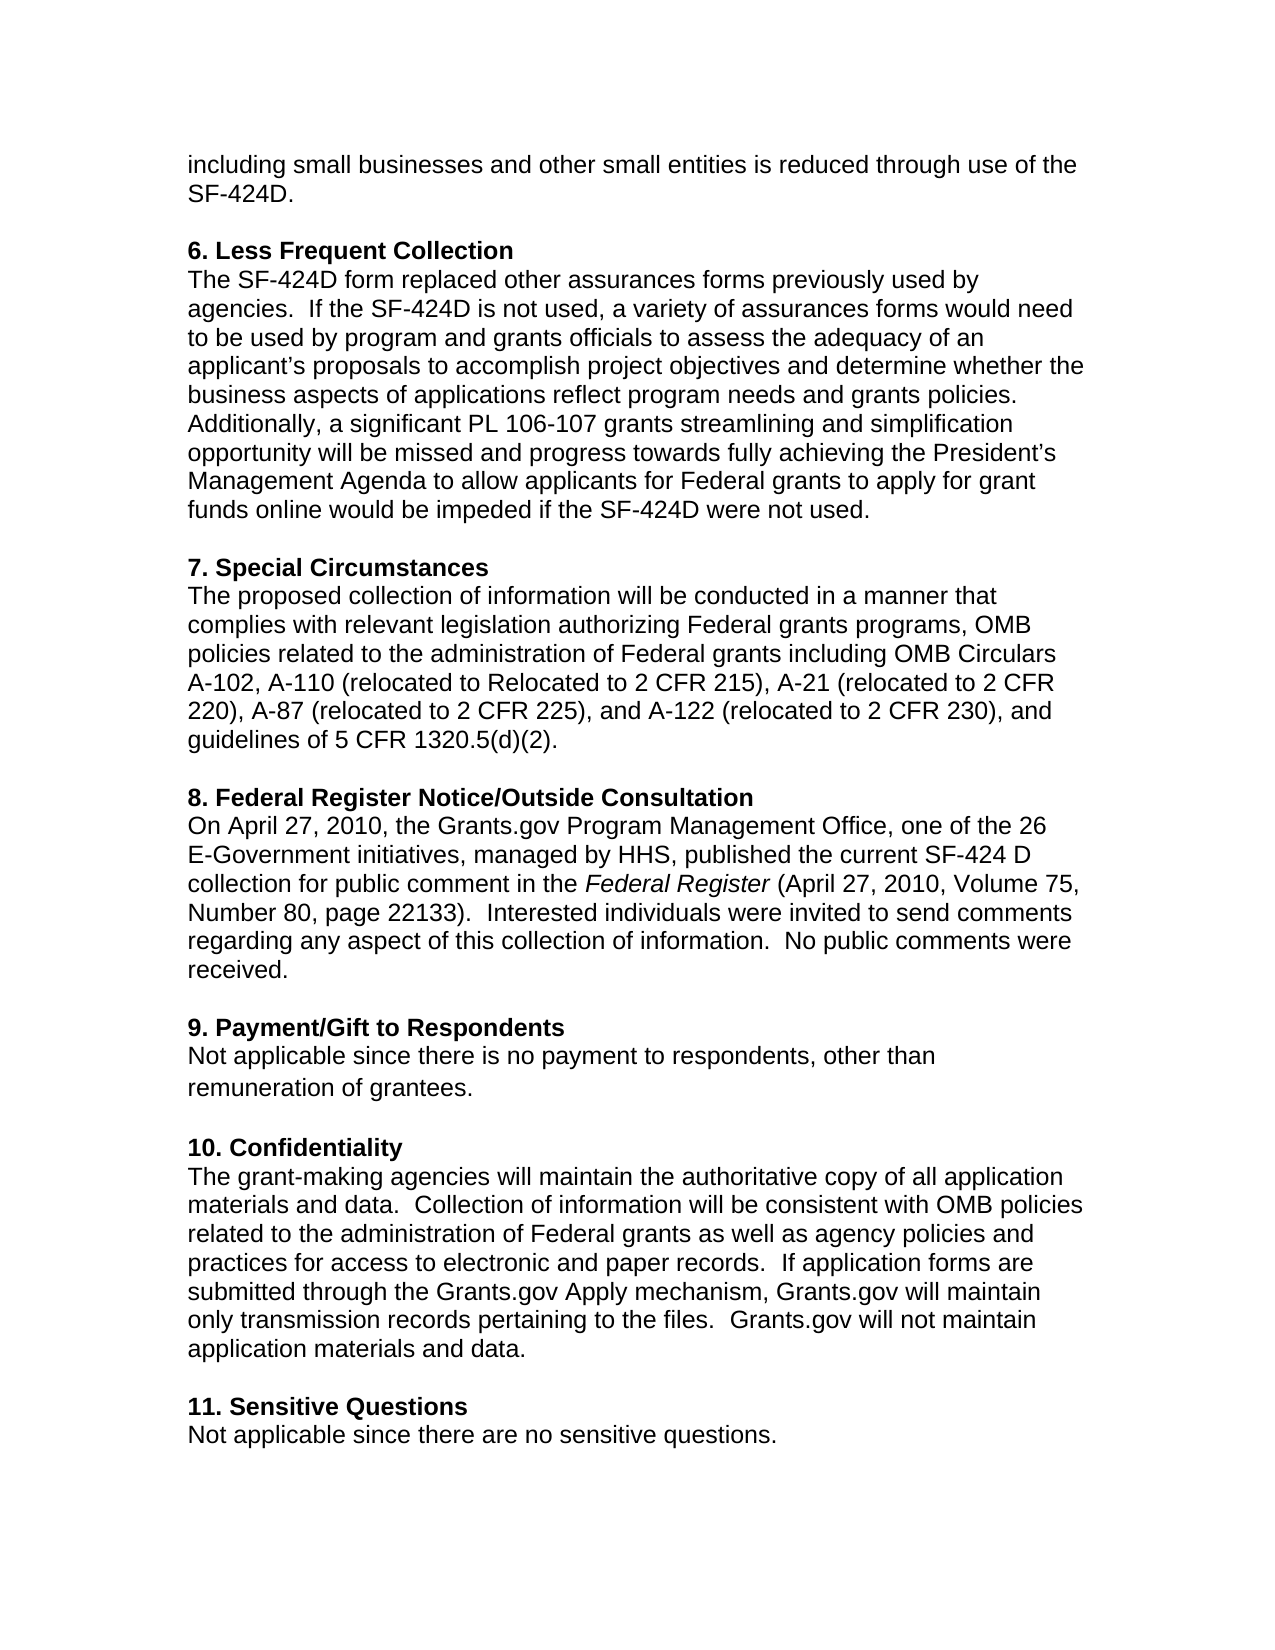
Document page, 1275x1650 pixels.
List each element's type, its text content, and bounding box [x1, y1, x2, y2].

text 8. Federal Register Notice/Outside Consultation [187, 782, 1087, 811]
text E-Government initiatives, managed by HHS, published the current SF-424 D collection for public comment in the Federal Register (April 27, 2010, Volume 75, Number 80, page 22133). Interested individuals were invited to send comments regarding any aspect of this collection of information. No public comments were received. [187, 840, 1087, 984]
text Not applicable since there is no payment to respondents, other than remuneration of grantees. [187, 1041, 1087, 1104]
text The proposed collection of information will be conducted in a manner that complies with relevant legislation authorizing Federal grants programs, OMB policies related to the administration of Federal grants including OMB Circulars A-102, A-110 (relocated to Relocated to 2 CFR 215), A-21 (relocated to 2 CFR 220), A-87 (relocated to 2 CFR 225), and A-122 (relocated to 2 CFR 230), and guidelines of 5 CFR 1320.5(d)(2). [187, 581, 1087, 754]
text Not applicable since there are no sensitive questions. [187, 1420, 1087, 1449]
text 6. Less Frequent Collection [187, 236, 1087, 265]
text On April 27, 2010, the Grants.gov Program Management Office, one of the 26 [187, 811, 1087, 840]
text 7. Special Circumstances [187, 552, 1087, 581]
text 10. Confidentiality [187, 1133, 1087, 1162]
text The grant-making agencies will maintain the authoritative copy of all application materials and data. Collection of information will be consistent with OMB policies related to the administration of Federal grants as well as agency policies and practices for access to electronic and paper records. If application forms are submitted through the Grants.gov Apply mechanism, Grants.gov will maintain only transmission records pertaining to the files. Grants.gov will not maintain application materials and data. [187, 1162, 1087, 1363]
text The SF-424D form replaced other assurances forms previously used by agencies. If the SF-424D is not used, a variety of assurances forms would need to be used by program and grants officials to assess the adequacy of an applicant’s proposals to accomplish project objectives and determine whether the business aspects of applications reflect program needs and grants policies. Additionally, a significant PL 106-107 grants streamlining and simplification opportunity will be missed and progress towards fully achieving the President’s Management Agenda to allow applicants for Federal grants to apply for grant funds online would be impeded if the SF-424D were not used. [187, 265, 1087, 524]
text 9. Payment/Gift to Respondents [187, 1012, 1087, 1041]
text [187, 150, 1087, 207]
text 11. Sensitive Questions [187, 1392, 1087, 1420]
